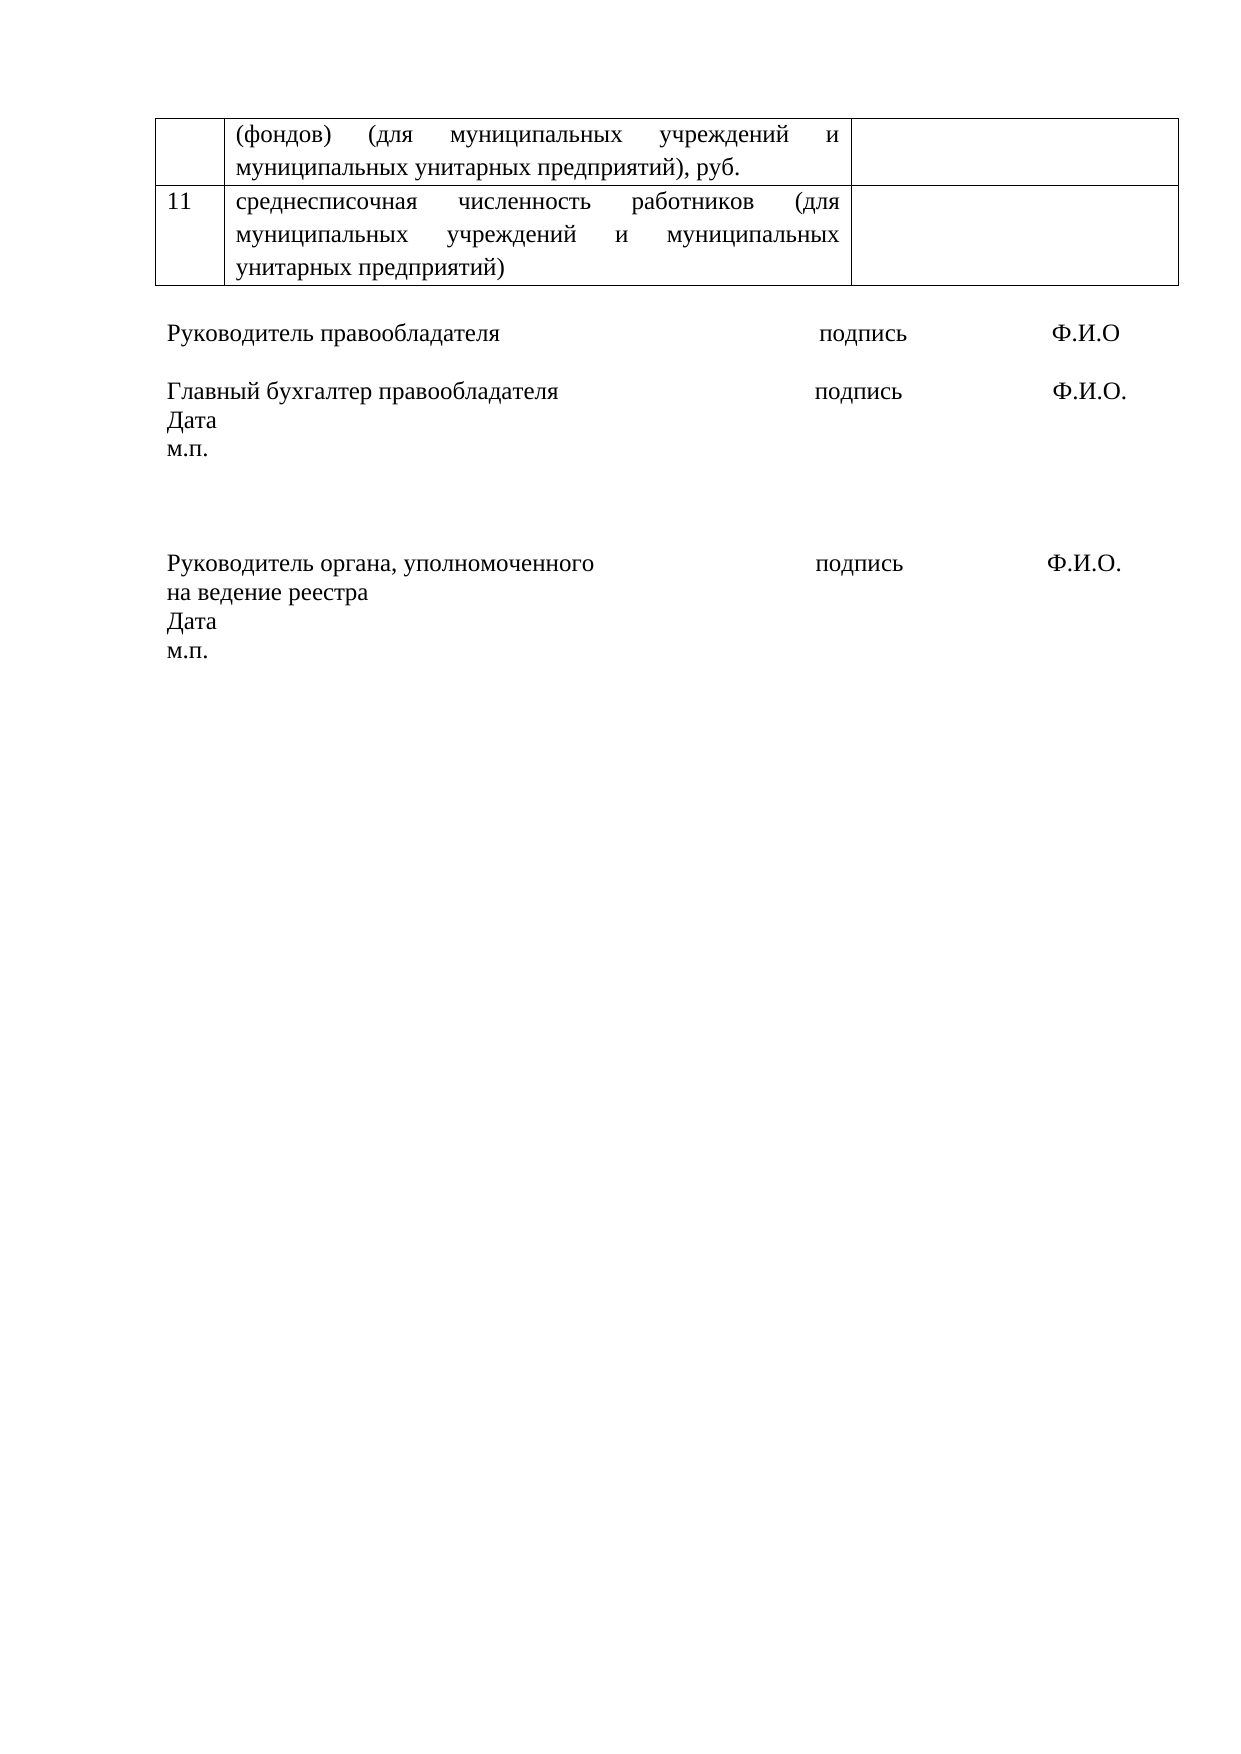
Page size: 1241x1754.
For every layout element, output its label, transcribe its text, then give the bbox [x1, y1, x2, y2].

text м.п. [167, 433, 1167, 462]
table_cell 10 [156, 119, 224, 185]
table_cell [225, 119, 851, 185]
table_cell [852, 119, 1178, 185]
text Главный бухгалтер правообладателя подпись Ф.И.О. [167, 376, 1167, 405]
text Дата [167, 405, 1167, 433]
text Руководитель правообладателя подпись Ф.И.О [167, 318, 1167, 347]
table_cell [852, 186, 1178, 284]
text м.п. [167, 635, 1167, 663]
text Дата [167, 606, 1167, 635]
table_cell среднесписочная численность работников (для муниципальных учреждений и муниципальных унитарных предприятий) [225, 186, 851, 284]
text на ведение реестра [167, 577, 1167, 606]
text Руководитель органа, уполномоченного подпись Ф.И.О. [167, 548, 1167, 577]
table_cell 11 [156, 186, 224, 284]
